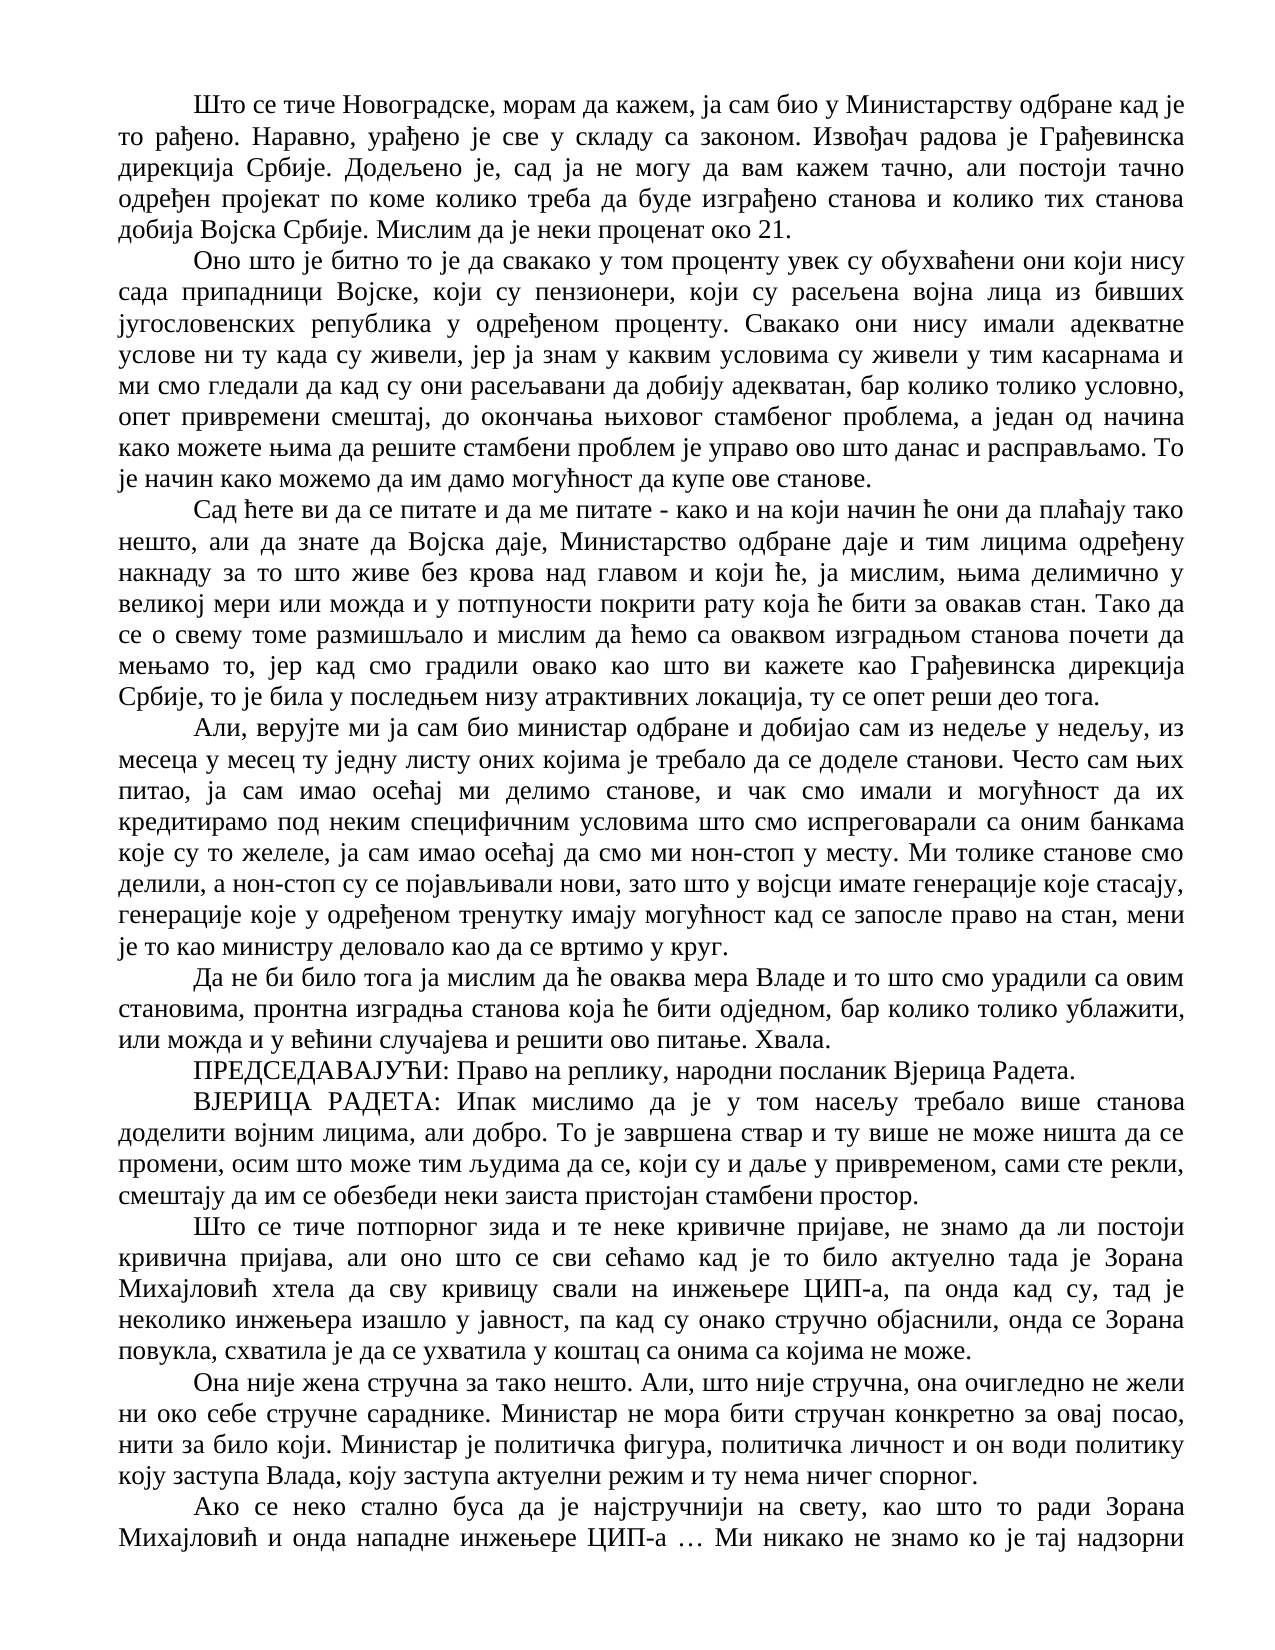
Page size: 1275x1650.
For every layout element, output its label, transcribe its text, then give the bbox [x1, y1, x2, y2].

text Она није жена стручна за тако нешто. Али, што није стручна, она очигледно не жели ни око себе стручне сараднике. Министар не мора бити стручан конкретно за овај посао, нити за било који. Министар је политичка фигура, политичка личност и он води политику коју заступа Влада, коју заступа актуелни режим и ту нема ничег спорног. [118, 1366, 1186, 1490]
text Оно што је битно то је да свакако у том проценту увек су обухваћени они који нису сада припадници Војске, који су пензионери, који су расељена војна лица из бивших југословенских република у одређеном проценту. Свакако они нису имали адекватне услове ни ту када су живели, јер ја знам у каквим условима су живели у тим касарнама и ми смо гледали да кад су они расељавани да добију адекватан, бар колико толико условно, опет привремени смештај, до окончања њиховог стамбеног проблема, а један од начина како можете њима да решите стамбени проблем је управо ово што данас и расправљамо. То је начин како можемо да им дамо могућност да купе ове станове. [118, 244, 1186, 493]
text Што се тиче потпорног зида и те неке кривичне пријаве, не знамо да ли постоји кривична пријава, али оно што се сви сећамо кад је то било актуелно тада је Зорана Михајловић хтела да сву кривицу свали на инжењере ЦИП-а, па онда кад су, тад је неколико инжењера изашло у јавност, па кад су онако стручно објаснили, онда се Зорана повукла, схватила је да се ухватила у коштац са онима са којима не може. [118, 1210, 1186, 1366]
text Што се тиче Новоградске, морам да кажем, ја сам био у Министарству одбране кад је то рађено. Наравно, урађено је све у складу са законом. Извођач радова је Грађевинска дирекција Србије. Додељено је, сад ја не могу да вам кажем тачно, али постоји тачно одређен пројекат по коме колико треба да буде изграђено станова и колико тих станова добија Војска Србије. Мислим да је неки проценат око 21. [118, 89, 1186, 244]
text Сад ћете ви да се питате и да ме питате - како и на који начин ће они да плаћају тако нешто, али да знате да Војска даје, Министарство одбране даје и тим лицима одређену накнаду за то што живе без крова над главом и који ће, ја мислим, њима делимично у великој мери или можда и у потпуности покрити рату која ће бити за овакав стан. Тако да се о свему томе размишљало и мислим да ћемо са оваквом изградњом станова почети да мењамо то, јер кад смо градили овако као што ви кажете као Грађевинска дирекција Србије, то је била у последњем низу атрактивних локација, ту се опет реши део тога. [118, 493, 1186, 712]
text Да не би било тога ја мислим да ће оваква мера Владе и то што смо урадили са овим становима, пронтна изградња станова која ће бити одједном, бар колико толико ублажити, или можда и у већини случајева и решити ово питање. Хвала. [118, 961, 1186, 1054]
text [118, 1490, 1186, 1552]
text ПРЕДСЕДАВАЈУЋИ: Право на реплику, народни посланик Вјерица Радета. [118, 1054, 1186, 1085]
text Али, верујте ми ја сам био министар одбране и добијао сам из недеље у недељу, из месеца у месец ту једну листу оних којима је требало да се доделе станови. Често сам њих питао, ја сам имао осећај ми делимо станове, и чак смо имали и могућност да их кредитирамо под неким специфичним условима што смо испреговарали са оним банкама које су то желеле, ја сам имао осећај да смо ми нон-стоп у месту. Ми толике станове смо делили, а нон-стоп су се појављивали нови, зато што у војсци имате генерације које стасају, генерације које у одређеном тренутку имају могућност кад се запосле право на стан, мени је то као министру деловало као да се вртимо у круг. [118, 712, 1186, 961]
text ВЈЕРИЦА РАДЕТА: Ипак мислимо да је у том насељу требало више станова доделити војним лицима, али добро. То је завршена ствар и ту више не може ништа да се промени, осим што може тим људима да се, који су и даље у привременом, сами сте рекли, смештају да им се обезбеди неки заиста пристојан стамбени простор. [118, 1085, 1186, 1210]
